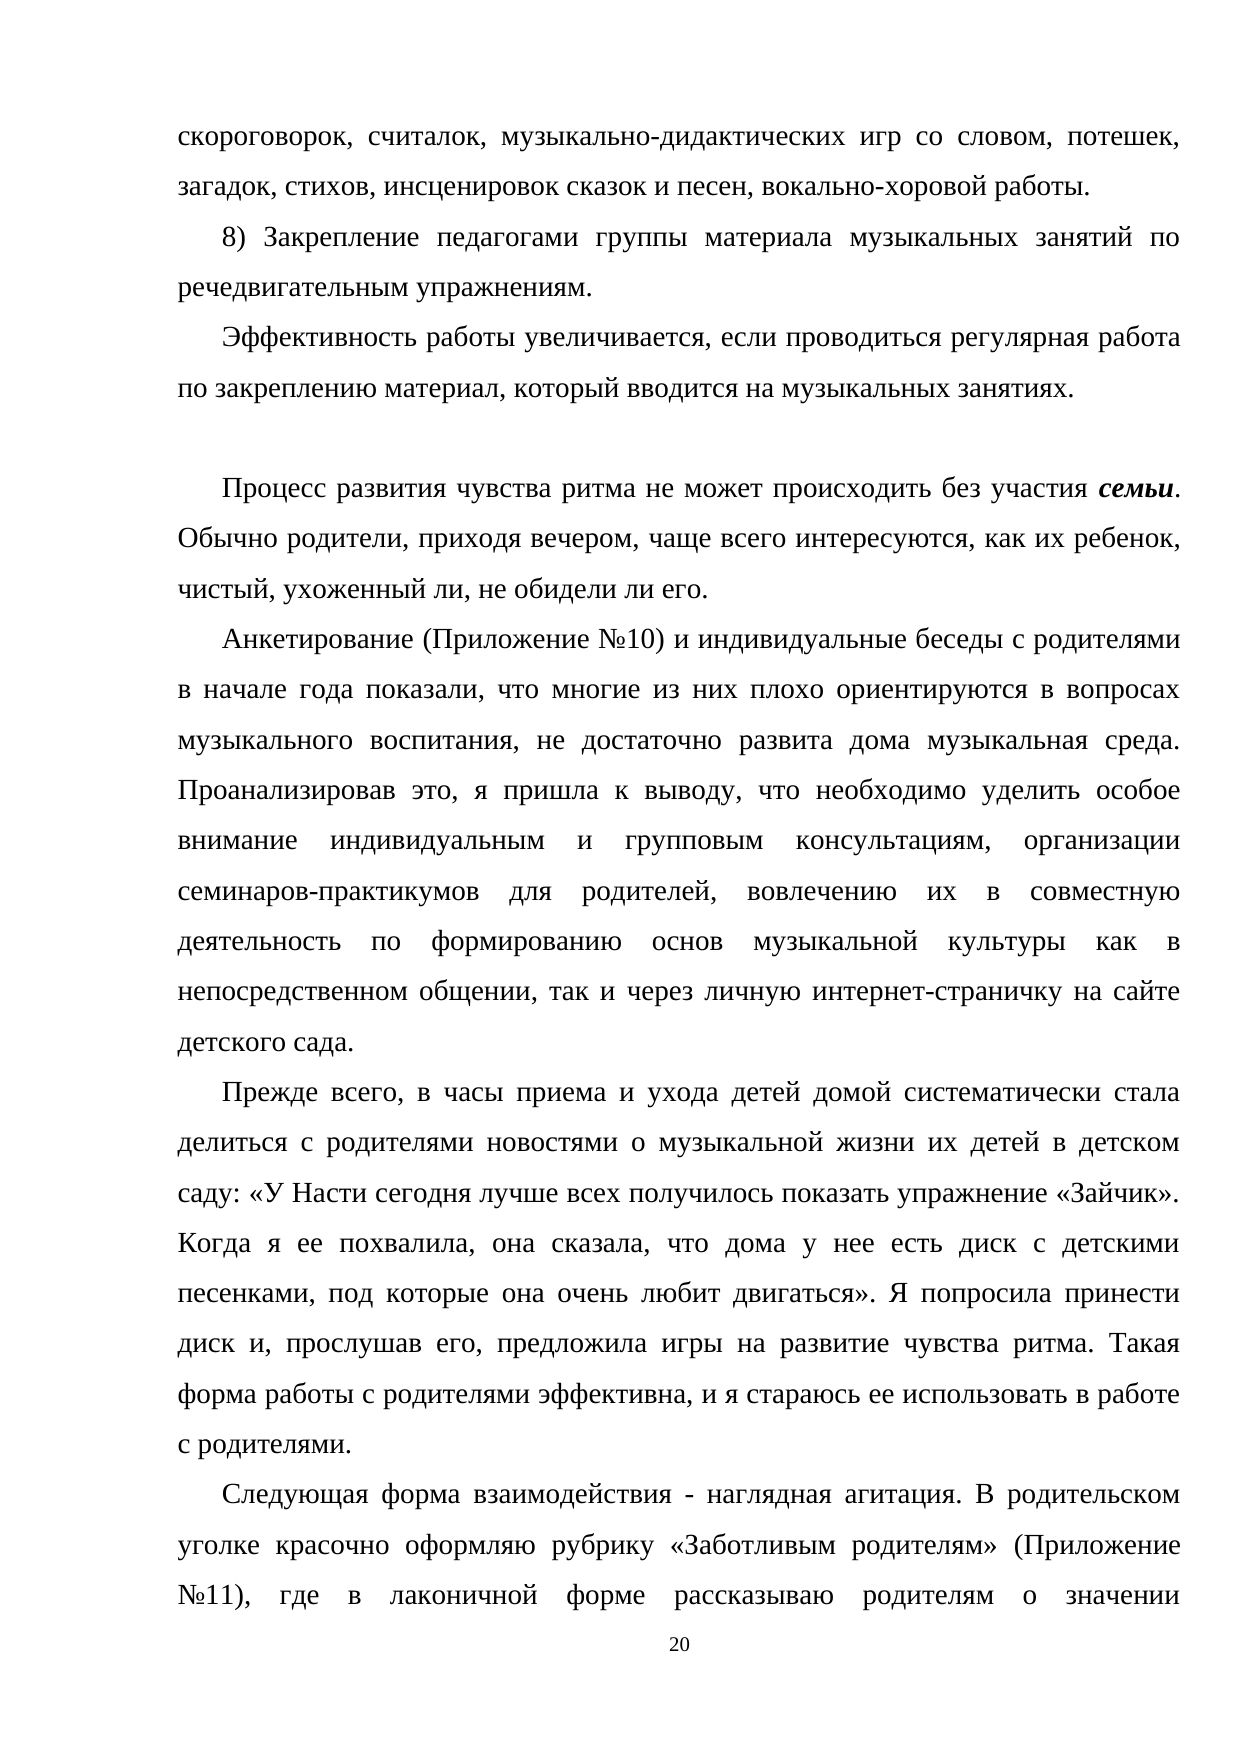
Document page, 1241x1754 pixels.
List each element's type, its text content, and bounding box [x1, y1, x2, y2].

text Процесс развития чувства ритма не может происходить без участия семьи. Обычно родители, приходя вечером, чаще всего интересуются, как их ребенок, чистый, ухоженный ли, не обидели ли его. [177, 470, 1181, 604]
text 8) Закрепление педагогами группы материала музыкальных занятий по речедвигательным упражнениям. [177, 219, 1181, 303]
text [177, 118, 1181, 202]
text Анкетирование (Приложение №10) и индивидуальные беседы с родителями в начале года показали, что многие из них плохо ориентируются в вопросах музыкального воспитания, не достаточно развита дома музыкальная среда. Проанализировав это, я пришла к выводу, что необходимо уделить особое внимание индивидуальным и групповым консультациям, организации семинаров-практикумов для родителей, вовлечению их в совместную деятельность по формированию основ музыкальной культуры как в непосредственном общении, так и через личную интернет-страничку на сайте детского сада. [177, 621, 1181, 1057]
text Прежде всего, в часы приема и ухода детей домой систематически стала делиться с родителями новостями о музыкальной жизни их детей в детском саду: «У Насти сегодня лучше всех получилось показать упражнение «Зайчик». Когда я ее похвалила, она сказала, что дома у нее есть диск с детскими песенками, под которые она очень любит двигаться». Я попросила принести диск и, прослушав его, предложила игры на развитие чувства ритма. Такая форма работы с родителями эффективна, и я стараюсь ее использовать в работе с родителями. [177, 1074, 1181, 1460]
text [177, 1477, 1181, 1611]
text Эффективность работы увеличивается, если проводиться регулярная работа по закреплению материал, который вводится на музыкальных занятиях. [177, 319, 1181, 403]
